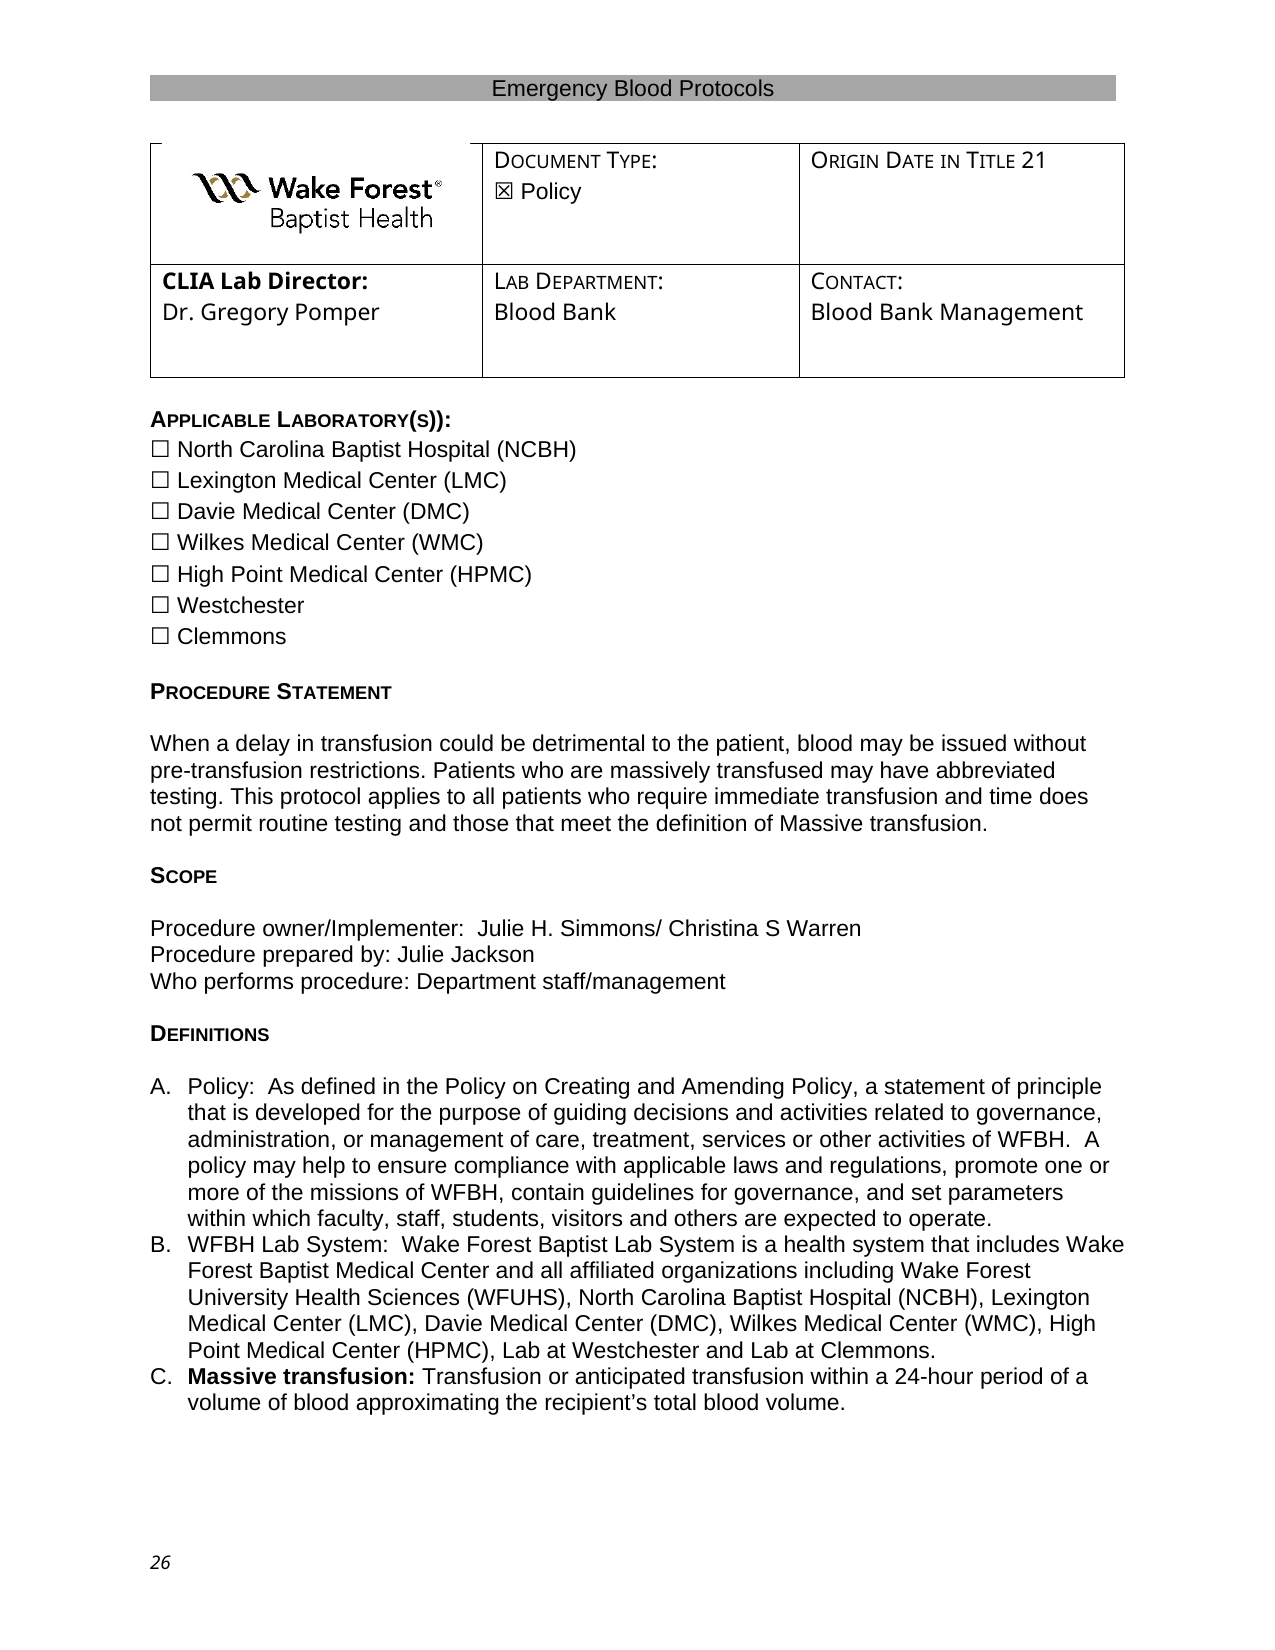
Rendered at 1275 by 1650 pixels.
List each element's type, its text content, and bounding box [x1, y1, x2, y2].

subtitle Scope [150, 862, 1125, 888]
picture [161, 143, 471, 263]
text Westchester [150, 589, 1125, 620]
text High Point Medical Center (HPMC) [150, 558, 1125, 589]
subtitle Applicable Laboratory(s)): [150, 406, 1125, 433]
text Clemmons [150, 620, 1125, 651]
text Wilkes Medical Center (WMC) [150, 526, 1125, 558]
list WFBH Lab System: Wake Forest Baptist Lab System is a health system that includes Wake Forest Baptist Medical Center and all affiliated organizations including Wake Forest University Health Sciences (WFUHS), North Carolina Baptist Hospital (NCBH), Lexington Medical Center (LMC), Davie Medical Center (DMC), Wilkes Medical Center (WMC), High Point Medical Center (HPMC), Lab at Westchester and Lab at Clemmons. [150, 1231, 1125, 1363]
subtitle Definitions [150, 1020, 1125, 1047]
text North Carolina Baptist Hospital (NCBH) [150, 433, 1125, 464]
text Who performs procedure: Department staff/management [150, 968, 1125, 994]
list Policy: As defined in the Policy on Creating and Amending Policy, a statement of principle that is developed for the purpose of guiding decisions and activities related to governance, administration, or management of care, treatment, services or other activities of WFBH. A policy may help to ensure compliance with applicable laws and regulations, promote one or more of the missions of WFBH, contain guidelines for governance, and set parameters within which faculty, staff, students, visitors and others are expected to operate. [150, 1073, 1125, 1231]
text Procedure prepared by: Julie Jackson [150, 941, 1125, 968]
list Massive transfusion: Transfusion or anticipated transfusion within a 24-hour period of a volume of blood approximating the recipient’s total blood volume. [150, 1363, 1125, 1416]
text Lexington Medical Center (LMC) [150, 464, 1125, 495]
text When a delay in transfusion could be detrimental to the patient, blood may be issued without pre-transfusion restrictions. Patients who are massively transfused may have abbreviated testing. This protocol applies to all patients who require immediate transfusion and time does not permit routine testing and those that meet the definition of Massive transfusion. [150, 730, 1125, 836]
subtitle Procedure Statement [150, 678, 1125, 704]
text Procedure owner/Implementer: Julie H. Simmons/ Christina S Warren [150, 915, 1125, 941]
text Davie Medical Center (DMC) [150, 495, 1125, 526]
